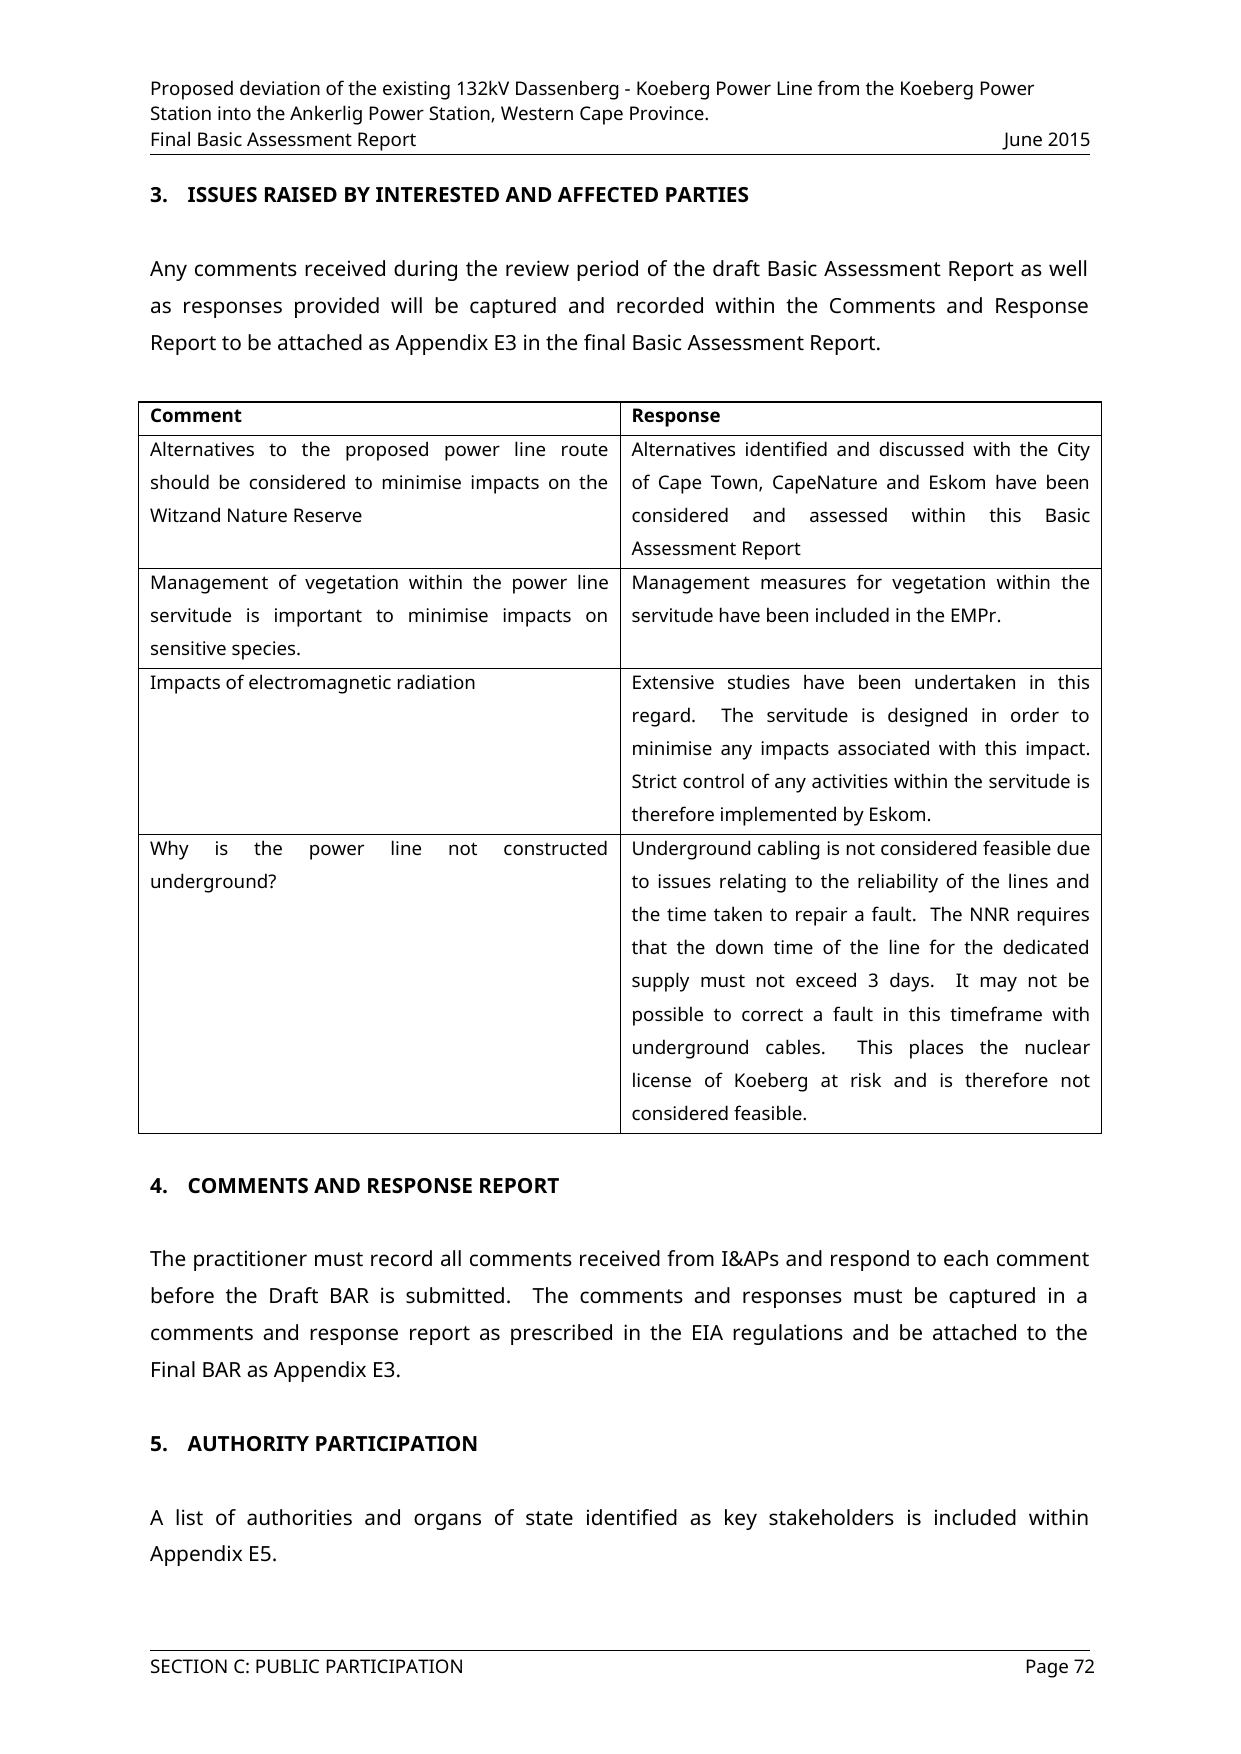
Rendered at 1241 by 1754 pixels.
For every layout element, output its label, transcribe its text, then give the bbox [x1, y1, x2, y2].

table_cell Alternatives to the proposed power line route should be considered to minimise impacts on the Witzand Nature Reserve [139, 436, 620, 568]
text The practitioner must record all comments received from I&APs and respond to each comment before the Draft BAR is submitted. The comments and responses must be captured in a comments and response report as prescribed in the EIA regulations and be attached to the Final BAR as Appendix E3. [150, 1244, 1090, 1383]
subtitle AUTHORITY PARTICIPATION [150, 1429, 1090, 1457]
table_header Comment [139, 403, 620, 435]
table_cell Underground cabling is not considered feasible due to issues relating to the reliability of the lines and the time taken to repair a fault. The NNR requires that the down time of the line for the dedicated supply must not exceed 3 days. It may not be possible to correct a fault in this timeframe with underground cables. This places the nuclear license of Koeberg at risk and is therefore not considered feasible. [621, 835, 1101, 1133]
text Any comments received during the review period of the draft Basic Assessment Report as well as responses provided will be captured and recorded within the Comments and Response Report to be attached as Appendix E3 in the final Basic Assessment Report. [150, 254, 1090, 356]
table_cell Why is the power line not constructed underground? [139, 835, 620, 1133]
table_header Response [621, 403, 1101, 435]
subtitle ISSUES RAISED BY INTERESTED AND AFFECTED PARTIES [150, 180, 1090, 209]
subtitle COMMENTS AND RESPONSE REPORT [150, 1171, 1090, 1199]
text A list of authorities and organs of state identified as key stakeholders is included within Appendix E5. [150, 1503, 1090, 1568]
table_cell Impacts of electromagnetic radiation [139, 669, 620, 834]
table_cell Management of vegetation within the power line servitude is important to minimise impacts on sensitive species. [139, 569, 620, 668]
table_cell Extensive studies have been undertaken in this regard. The servitude is designed in order to minimise any impacts associated with this impact. Strict control of any activities within the servitude is therefore implemented by Eskom. [621, 669, 1101, 834]
table_cell Alternatives identified and discussed with the City of Cape Town, CapeNature and Eskom have been considered and assessed within this Basic Assessment Report [621, 436, 1101, 568]
table_cell Management measures for vegetation within the servitude have been included in the EMPr. [621, 569, 1101, 668]
